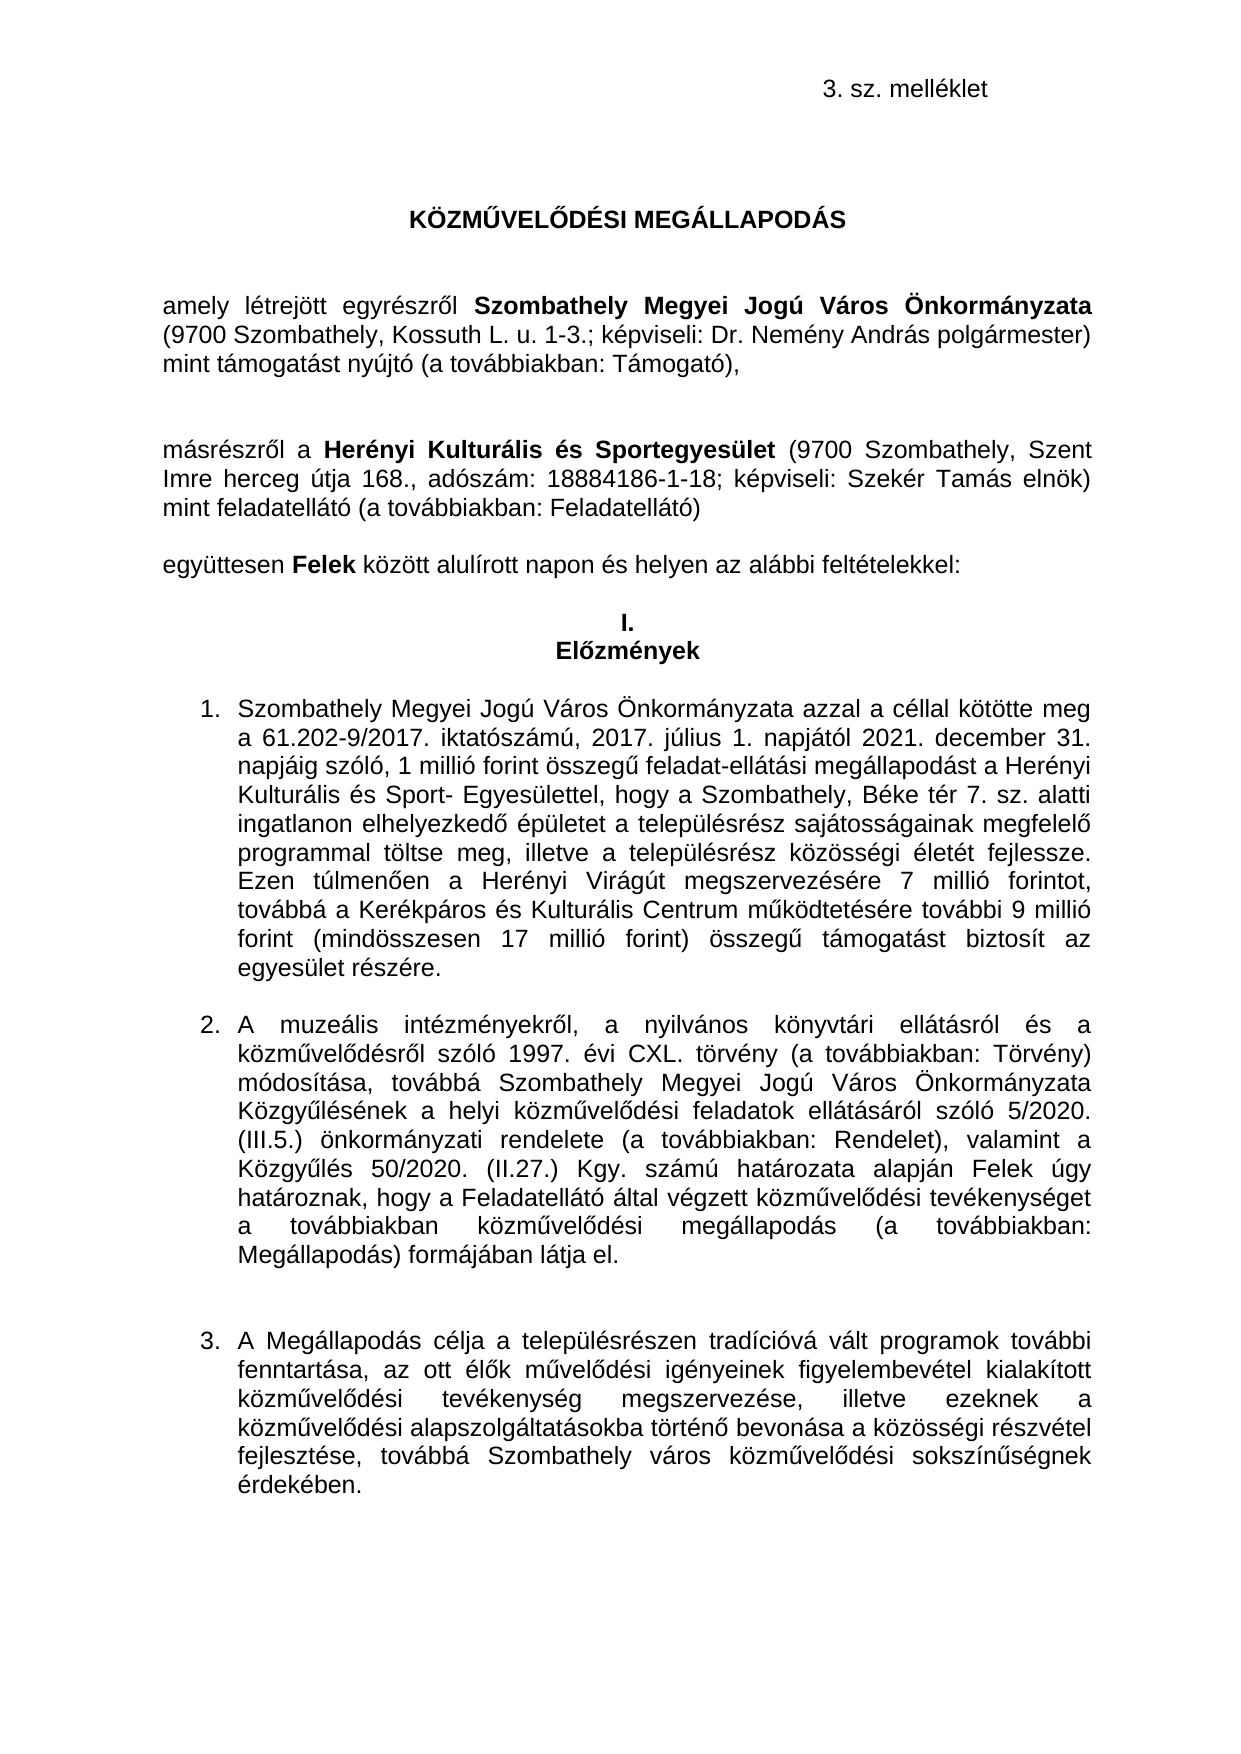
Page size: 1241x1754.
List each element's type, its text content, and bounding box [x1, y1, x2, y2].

text amely létrejött egyrészről Szombathely Megyei Jogú Város Önkormányzata (9700 Szombathely, Kossuth L. u. 1-3.; képviseli: Dr. Nemény András polgármester) mint támogatást nyújtó (a továbbiakban: Támogató), [162, 291, 1093, 378]
list Szombathely Megyei Jogú Város Önkormányzata azzal a céllal kötötte meg a 61.202-9/2017. iktatószámú, 2017. július 1. napjától 2021. december 31. napjáig szóló, 1 millió forint összegű feladat-ellátási megállapodást a Herényi Kulturális és Sport- Egyesülettel, hogy a Szombathely, Béke tér 7. sz. alatti ingatlanon elhelyezkedő épületet a településrész sajátosságainak megfelelő programmal töltse meg, illetve a településrész közösségi életét fejlessze. Ezen túlmenően a Herényi Virágút megszervezésére 7 millió forintot, továbbá a Kerékpáros és Kulturális Centrum működtetésére további 9 millió forint (mindösszesen 17 millió forint) összegű támogatást biztosít az egyesület részére. [200, 694, 1093, 981]
text másrészről a Herényi Kulturális és Sportegyesület (9700 Szombathely, Szent Imre herceg útja 168., adószám: 18884186-1-18; képviseli: Szekér Tamás elnök) mint feladatellátó (a továbbiakban: Feladatellátó) [162, 435, 1093, 521]
list A muzeális intézményekről, a nyilvános könyvtári ellátásról és a közművelődésről szóló 1997. évi CXL. törvény (a továbbiakban: Törvény) módosítása, továbbá Szombathely Megyei Jogú Város Önkormányzata Közgyűlésének a helyi közművelődési feladatok ellátásáról szóló 5/2020. (III.5.) önkormányzati rendelete (a továbbiakban: Rendelet), valamint a Közgyűlés 50/2020. (II.27.) Kgy. számú határozata alapján Felek úgy határoznak, hogy a Feladatellátó által végzett közművelődési tevékenységet a továbbiakban közművelődési megállapodás (a továbbiakban: Megállapodás) formájában látja el. [200, 1010, 1093, 1269]
text együttesen Felek között alulírott napon és helyen az alábbi feltételekkel: [162, 550, 1093, 579]
text Előzmények [162, 636, 1093, 665]
text KÖZMŰVELŐDÉSI MEGÁLLAPODÁS [162, 205, 1093, 234]
list A Megállapodás célja a településrészen tradícióvá vált programok további fenntartása, az ott élők művelődési igényeinek figyelembevétel kialakított közművelődési tevékenység megszervezése, illetve ezeknek a közművelődési alapszolgáltatásokba történő bevonása a közösségi részvétel fejlesztése, továbbá Szombathely város közművelődési sokszínűségnek érdekében. [200, 1326, 1093, 1499]
text I. [162, 608, 1093, 636]
